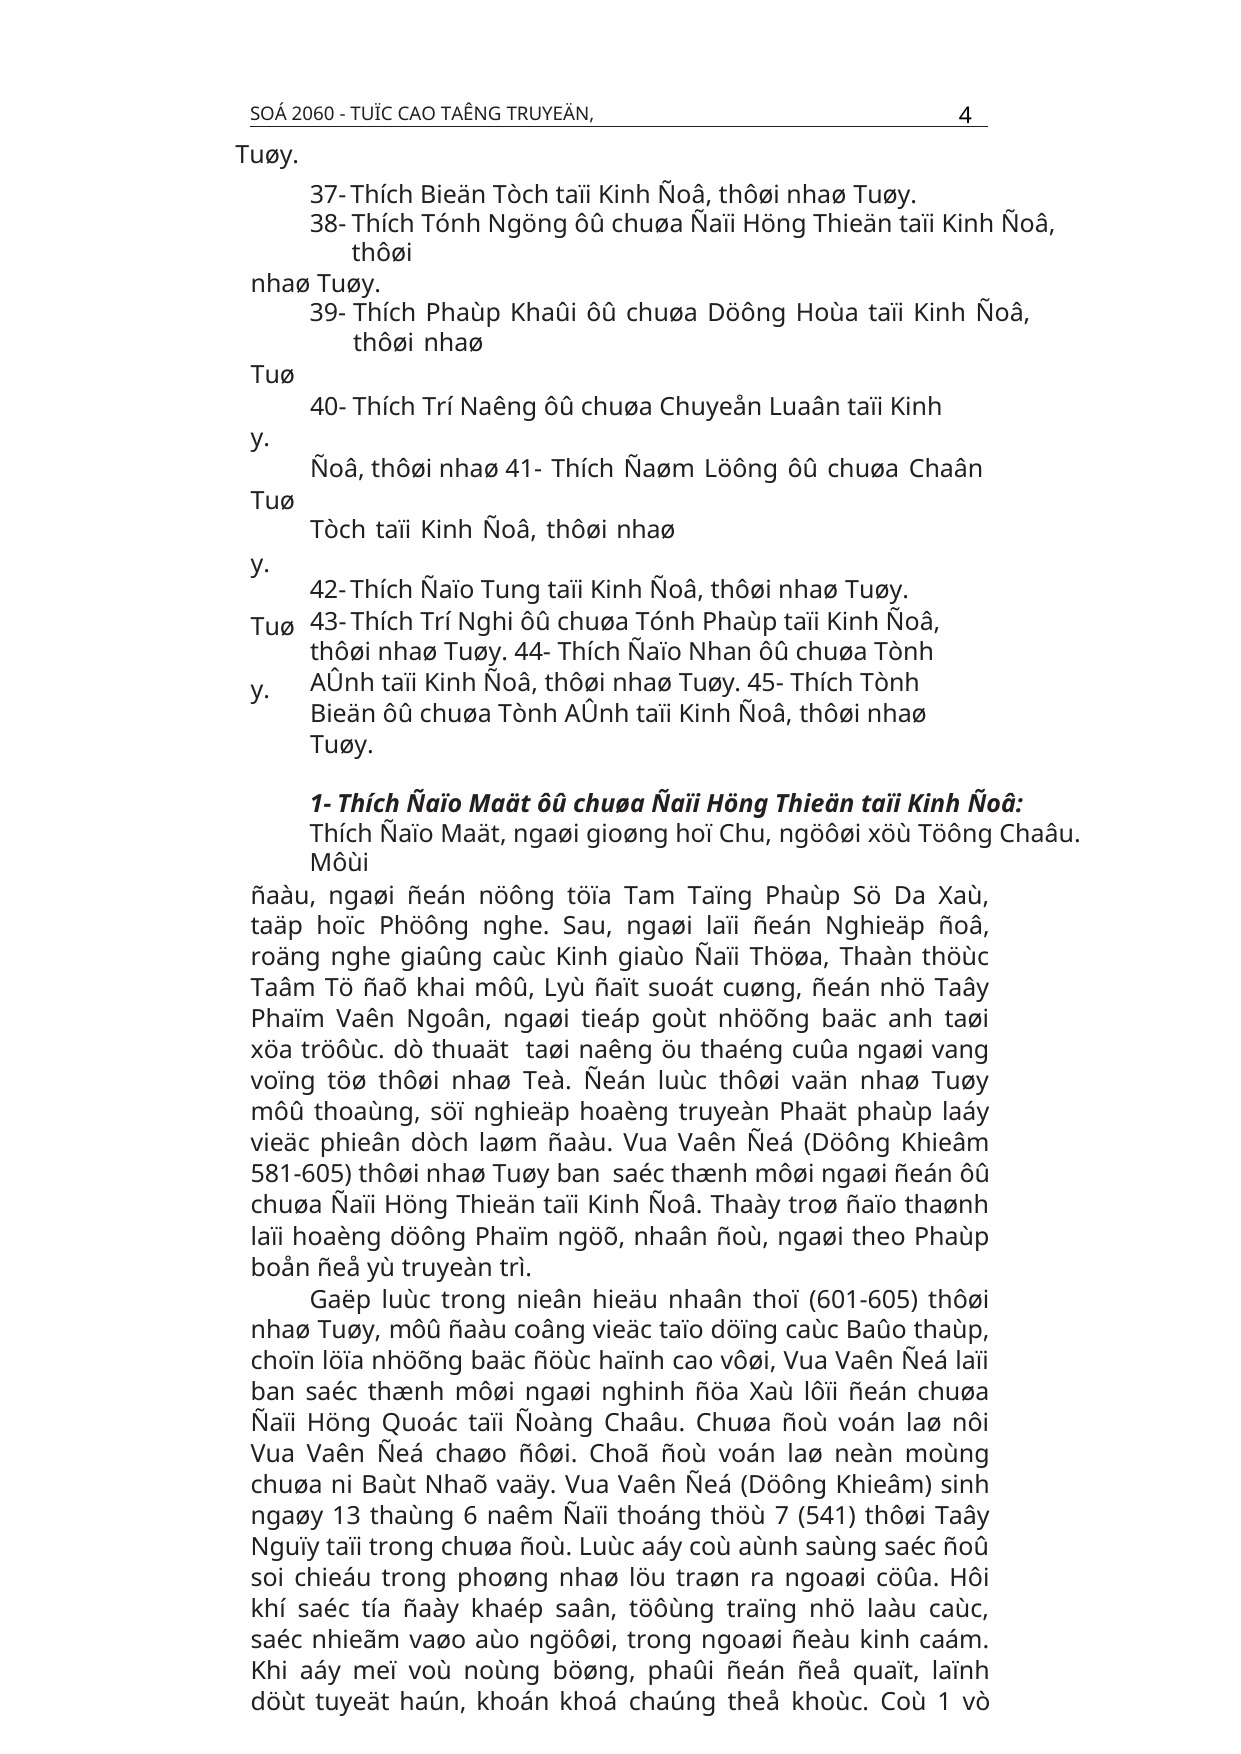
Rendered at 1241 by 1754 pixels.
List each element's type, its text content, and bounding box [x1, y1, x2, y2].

text Tuøy. [204, 137, 299, 171]
text nhaø Tuøy. [250, 267, 1094, 298]
text Thích Ñaïo Maät, ngaøi gioøng hoï Chu, ngöôøi xöù Töông Chaâu. Môùi [309, 819, 1094, 878]
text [250, 1283, 990, 1718]
list Thích Trí Nghi ôû chuøa Tónh Phaùp taïi Kinh Ñoâ, thôøi nhaø Tuøy. 44- Thích Ñaïo Nhan ôû chuøa Tònh AÛnh taïi Kinh Ñoâ, thôøi nhaø Tuøy. 45- Thích Tònh Bieän ôû chuøa Tònh AÛnh taïi Kinh Ñoâ, thôøi nhaø Tuøy. [310, 606, 985, 761]
list Thích Bieän Tòch taïi Kinh Ñoâ, thôøi nhaø Tuøy. [309, 178, 1094, 210]
subtitle Thích Ñaïo Maät ôû chuøa Ñaïi Höng Thieän taïi Kinh Ñoâ: [309, 786, 1094, 819]
list Thích Ñaïo Tung taïi Kinh Ñoâ, thôøi nhaø Tuøy. [309, 574, 1094, 605]
text ñaàu, ngaøi ñeán nöông töïa Tam Taïng Phaùp Sö Da Xaù, taäp hoïc Phöông nghe. Sau, ngaøi laïi ñeán Nghieäp ñoâ, roäng nghe giaûng caùc Kinh giaùo Ñaïi Thöøa, Thaàn thöùc Taâm Tö ñaõ khai môû, Lyù ñaït suoát cuøng, ñeán nhö Taây Phaïm Vaên Ngoân, ngaøi tieáp goùt nhöõng baäc anh taøi xöa tröôùc. dò thuaät taøi naêng öu thaéng cuûa ngaøi vang voïng töø thôøi nhaø Teà. Ñeán luùc thôøi vaän nhaø Tuøy môû thoaùng, söï nghieäp hoaèng truyeàn Phaät phaùp laáy vieäc phieân dòch laøm ñaàu. Vua Vaên Ñeá (Döông Khieâm 581-605) thôøi nhaø Tuøy ban saéc thænh môøi ngaøi ñeán ôû chuøa Ñaïi Höng Thieän taïi Kinh Ñoâ. Thaày troø ñaïo thaønh laïi hoaèng döông Phaïm ngöõ, nhaân ñoù, ngaøi theo Phaùp boån ñeå yù truyeàn trì. [250, 880, 990, 1283]
list Thích Trí Naêng ôû chuøa Chuyeån Luaân taïi Kinh Ñoâ, thôøi nhaø 41- Thích Ñaøm Löông ôû chuøa Chaân Tòch taïi Kinh Ñoâ, thôøi nhaø [310, 389, 990, 546]
list Thích Phaùp Khaûi ôû chuøa Döông Hoùa taïi Kinh Ñoâ, thôøi nhaø [309, 298, 1094, 357]
text Tuøy. Tuøy. Tuøy. [250, 357, 299, 706]
list Thích Tónh Ngöng ôû chuøa Ñaïi Höng Thieän taïi Kinh Ñoâ, thôøi [309, 210, 1094, 267]
